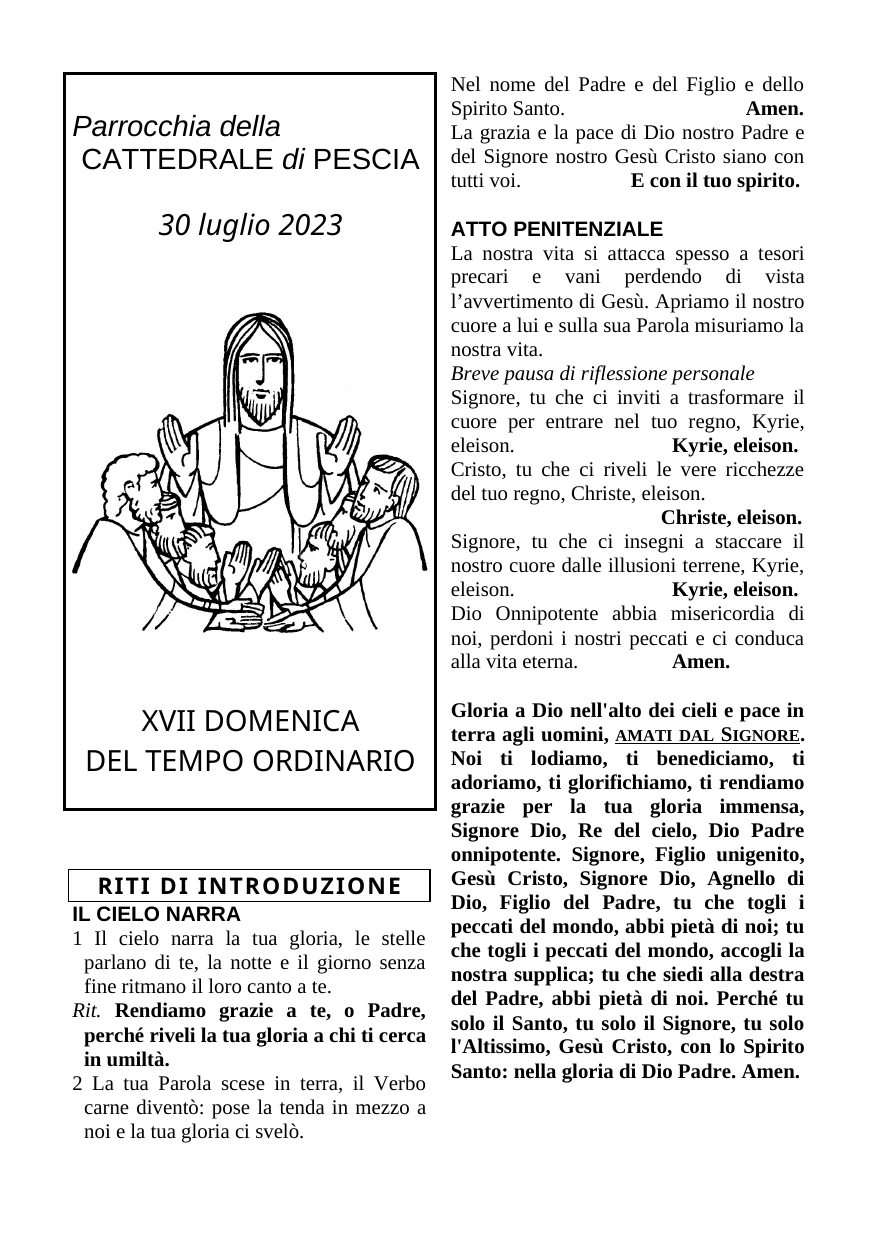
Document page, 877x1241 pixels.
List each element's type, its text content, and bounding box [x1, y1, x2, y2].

text IL CIELO NARRA [72, 902, 426, 926]
picture [72, 312, 429, 638]
text Signore, tu che ci inviti a trasformare il cuore per entrare nel tuo regno, Kyrie, eleison. Kyrie, eleison. [451, 385, 805, 457]
text ATTO PENITENZIALE [451, 216, 805, 240]
table_cell [66, 313, 72, 638]
text Rit. Rendiamo grazie a te, o Padre, perché riveli la tua gloria a chi ti cerca in umiltà. [72, 998, 426, 1071]
table_cell [429, 313, 434, 638]
text La nostra vita si attacca spesso a tesori precari e vani perdendo di vista l’avvertimento di Gesù. Apriamo il nostro cuore a lui e sulla sua Parola misuriamo la nostra vita. [451, 240, 805, 361]
text Signore, tu che ci insegni a staccare il nostro cuore dalle illusioni terrene, Kyrie, eleison. Kyrie, eleison. [451, 529, 805, 601]
table_header RITI DI INTRODUZIONE [69, 870, 429, 901]
text 2 La tua Parola scese in terra, il Verbo carne diventò: pose la tenda in mezzo a noi e la tua gloria ci svelò. [72, 1071, 426, 1143]
table_header Parrocchia della CATTEDRALE di PESCIA 30 luglio 2023 [66, 75, 434, 313]
text Gloria a Dio nell'alto dei cieli e pace in terra agli uomini, amati dal Signore. Noi ti lodiamo, ti benediciamo, ti adoriamo, ti glorifichiamo, ti rendiamo grazie per la tua gloria immensa, Signore Dio, Re del cielo, Dio Padre onnipotente. Signore, Figlio unigenito, Gesù Cristo, Signore Dio, Agnello di Dio, Figlio del Padre, tu che togli i peccati del mondo, abbi pietà di noi; tu che togli i peccati del mondo, accogli la nostra supplica; tu che siedi alla destra del Padre, abbi pietà di noi. Perché tu solo il Santo, tu solo il Signore, tu solo l'Altissimo, Gesù Cristo, con lo Spirito Santo: nella gloria di Dio Padre. Amen. [451, 698, 805, 1083]
text La grazia e la pace di Dio nostro Padre e del Signore nostro Gesù Cristo siano con tutti voi. E con il tuo spirito. [451, 120, 805, 192]
text Dio Onnipotente abbia misericordia di noi, perdoni i nostri peccati e ci conduca alla vita eterna. Amen. [451, 601, 805, 673]
table_cell XVII DOMENICA DEL TEMPO ORDINARIO [66, 638, 434, 808]
text 1 Il cielo narra la tua gloria, le stelle parlano di te, la notte e il giorno senza fine ritmano il loro canto a te. [72, 926, 426, 998]
text Breve pausa di riflessione personale [451, 361, 805, 385]
text Cristo, tu che ci riveli le vere ricchezze del tuo regno, Christe, eleison. Christe, eleison. [451, 457, 805, 529]
text Nel nome del Padre e del Figlio e dello Spirito Santo. Amen. [451, 72, 805, 120]
